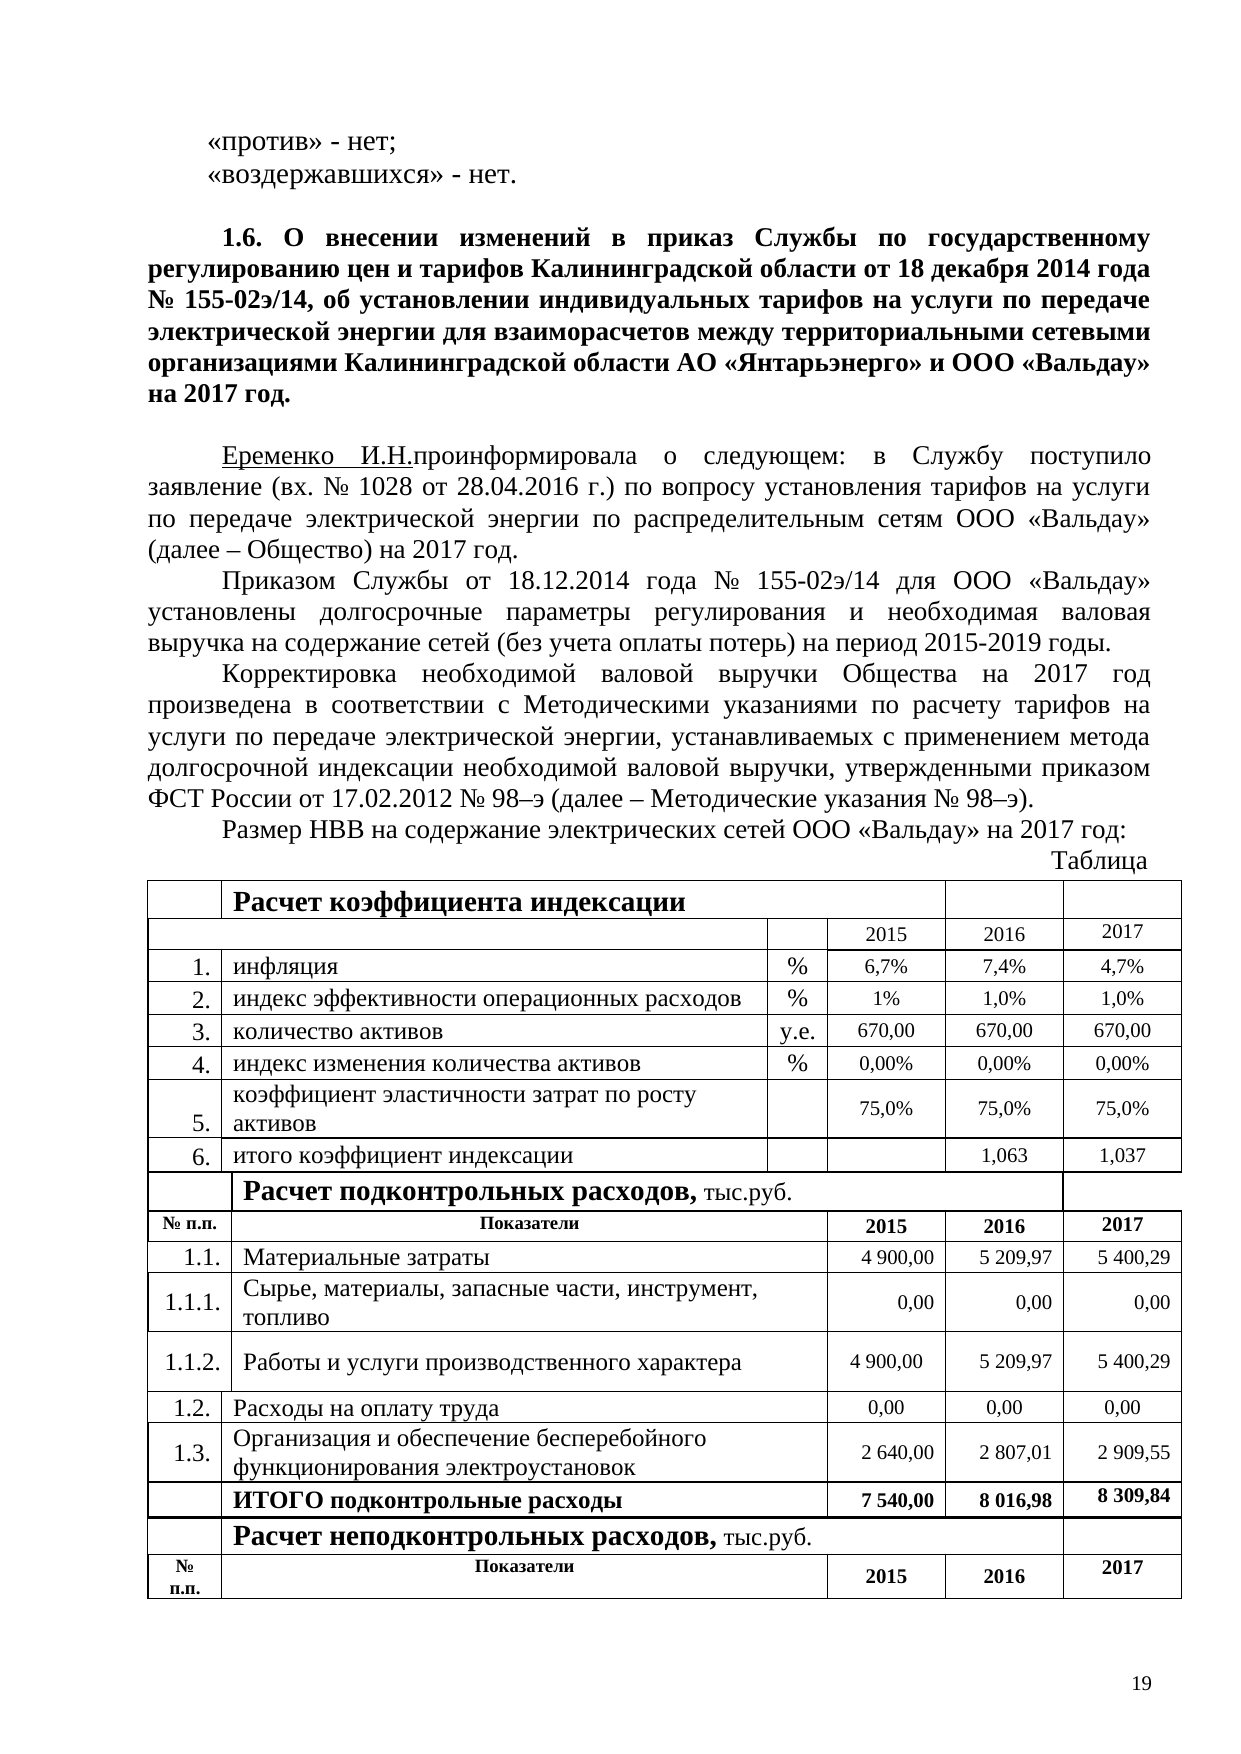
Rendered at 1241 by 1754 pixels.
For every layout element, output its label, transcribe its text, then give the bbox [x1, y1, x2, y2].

table_cell 0,00 [1064, 1392, 1181, 1422]
table_cell Работы и услуги производственного характера [232, 1332, 827, 1391]
table_cell 2015 [828, 919, 945, 948]
table_cell 0,00% [1064, 1047, 1181, 1078]
table_cell инфляция [222, 950, 767, 981]
table_cell [828, 1139, 945, 1171]
table_cell 8 309,84 [1064, 1483, 1181, 1516]
table_cell [149, 919, 222, 948]
text Размер НВВ на содержание электрических сетей ООО «Вальдау» на 2017 год: [148, 813, 1152, 844]
table_cell 3. [149, 1015, 221, 1046]
table_cell итого коэффициент индексации [222, 1139, 767, 1171]
table_cell ИТОГО подконтрольные расходы [222, 1483, 827, 1516]
table_cell 5. [149, 1080, 221, 1137]
table_cell 1. [149, 950, 221, 981]
text Приказом Службы от 18.12.2014 года № 155-02э/14 для ООО «Вальдау» установлены долгосрочные параметры регулирования и необходимая валовая выручка на содержание сетей (без учета оплаты потерь) на период 2015-2019 годы. [148, 564, 1152, 657]
table_cell 1% [828, 982, 945, 1013]
table_cell 2015 [828, 1555, 945, 1598]
table_cell коэффициент эластичности затрат по росту активов [222, 1080, 767, 1137]
table_cell 0,00 [828, 1273, 945, 1331]
table_cell 75,0% [828, 1080, 945, 1137]
table_cell [768, 1139, 827, 1171]
table_cell 75,0% [1064, 1080, 1181, 1137]
table_cell 1,0% [946, 982, 1063, 1013]
table_header [1064, 881, 1181, 917]
table_cell 0,00 [1064, 1273, 1181, 1331]
table_cell Расходы на оплату труда [222, 1392, 827, 1422]
table_cell 4. [149, 1047, 221, 1078]
table_cell 8 016,98 [946, 1483, 1063, 1516]
table_cell 2. [149, 982, 221, 1013]
table_header Расчет коэффициента индексации [222, 881, 945, 917]
table_cell 6. [149, 1138, 221, 1171]
table_cell [1064, 1519, 1181, 1554]
table_cell 0,00% [946, 1047, 1063, 1078]
table_cell 2015 [828, 1212, 945, 1241]
table_cell № п.п. [149, 1555, 221, 1598]
table_cell 670,00 [1064, 1015, 1181, 1046]
table_cell 5 400,29 [1064, 1332, 1181, 1391]
table_cell % [768, 1047, 827, 1078]
table_cell 2 807,01 [946, 1423, 1063, 1481]
table_cell 670,00 [946, 1015, 1063, 1046]
table_cell 2 909,55 [1064, 1423, 1181, 1481]
table_cell 1,037 [1064, 1139, 1181, 1171]
table_cell 2017 [1064, 919, 1181, 948]
table_cell 670,00 [828, 1015, 945, 1046]
table_cell 75,0% [946, 1080, 1063, 1137]
table_cell у.е. [768, 1015, 827, 1046]
table_cell Расчет подконтрольных расходов, тыс.руб. [233, 1173, 1062, 1209]
table_cell 0,00 [828, 1392, 945, 1422]
table_cell 2016 [946, 1555, 1063, 1598]
table_cell Расчет неподконтрольных расходов, тыс.руб. [222, 1519, 1063, 1554]
table_cell 4 900,00 [828, 1242, 945, 1272]
table_cell % [768, 950, 827, 981]
text «против» - нет; [148, 123, 1152, 157]
table_cell [1064, 1173, 1181, 1209]
table_cell 6,7% [828, 951, 945, 981]
table_cell № п.п. [149, 1212, 231, 1241]
table_cell 1.2. [148, 1392, 221, 1422]
table_header [148, 881, 221, 917]
table_cell 2017 [1064, 1212, 1181, 1241]
table_cell 7 540,00 [828, 1483, 945, 1516]
table_cell 2017 [1064, 1555, 1181, 1598]
table_cell Материальные затраты [232, 1242, 827, 1272]
text «воздержавшихся» - нет. [148, 157, 1152, 190]
table_cell 5 400,29 [1064, 1242, 1181, 1272]
table_cell 2016 [946, 919, 1063, 948]
table_cell Показатели [232, 1212, 827, 1241]
text Еременко И.Н.проинформировала о следующем: в Службу поступило заявление (вх. № 1028 от 28.04.2016 г.) по вопросу установления тарифов на услуги по передаче электрической энергии по распределительным сетям ООО «Вальдау» (далее – Общество) на 2017 год. [148, 439, 1152, 564]
table_cell 4,7% [1064, 951, 1181, 981]
text Корректировка необходимой валовой выручки Общества на 2017 год произведена в соответствии с Методическими указаниями по расчету тарифов на услуги по передаче электрической энергии, устанавливаемых с применением метода долгосрочной индексации необходимой валовой выручки, утвержденными приказом ФСТ России от 17.02.2012 № 98–э (далее – Методические указания № 98–э). [148, 657, 1152, 813]
table_cell % [768, 982, 827, 1013]
table_header [946, 881, 1063, 917]
table_cell индекс изменения количества активов [222, 1047, 767, 1078]
table_cell [148, 1519, 221, 1554]
table_cell [149, 1483, 221, 1516]
table_cell 1.1. [148, 1242, 231, 1272]
table_cell 1,063 [946, 1139, 1063, 1171]
table_cell Организация и обеспечение бесперебойного функционирования электроустановок [222, 1423, 827, 1481]
table_cell 7,4% [946, 951, 1063, 981]
table_cell 5 209,97 [946, 1242, 1063, 1272]
table_cell 2016 [946, 1212, 1063, 1241]
table_cell 5 209,97 [946, 1332, 1063, 1391]
table_cell индекс эффективности операционных расходов [222, 982, 767, 1013]
table_cell [149, 1173, 231, 1209]
text Таблица [150, 844, 1147, 875]
table_cell 0,00 [946, 1392, 1063, 1422]
table_cell 2 640,00 [828, 1423, 945, 1481]
table_cell Сырье, материалы, запасные части, инструмент, топливо [232, 1273, 827, 1331]
table_cell 1.1.2. [148, 1332, 231, 1391]
table_cell 1.1.1. [149, 1273, 231, 1331]
table_cell [768, 919, 827, 948]
table_cell [222, 919, 767, 948]
table_cell 1,0% [1064, 982, 1181, 1013]
table_cell [768, 1080, 827, 1137]
text 1.6. О внесении изменений в приказ Службы по государственному регулированию цен и тарифов Калининградской области от 18 декабря 2014 года № 155-02э/14, об установлении индивидуальных тарифов на услуги по передаче электрической энергии для взаиморасчетов между территориальными сетевыми организациями Калининградской области АО «Янтарьэнерго» и ООО «Вальдау» на 2017 год. [148, 221, 1152, 408]
table_cell Показатели [222, 1555, 827, 1598]
table_cell количество активов [222, 1015, 767, 1046]
table_cell 0,00 [946, 1273, 1063, 1331]
table_cell 4 900,00 [828, 1332, 945, 1391]
table_cell 1.3. [149, 1423, 221, 1481]
table_cell 0,00% [828, 1047, 945, 1078]
